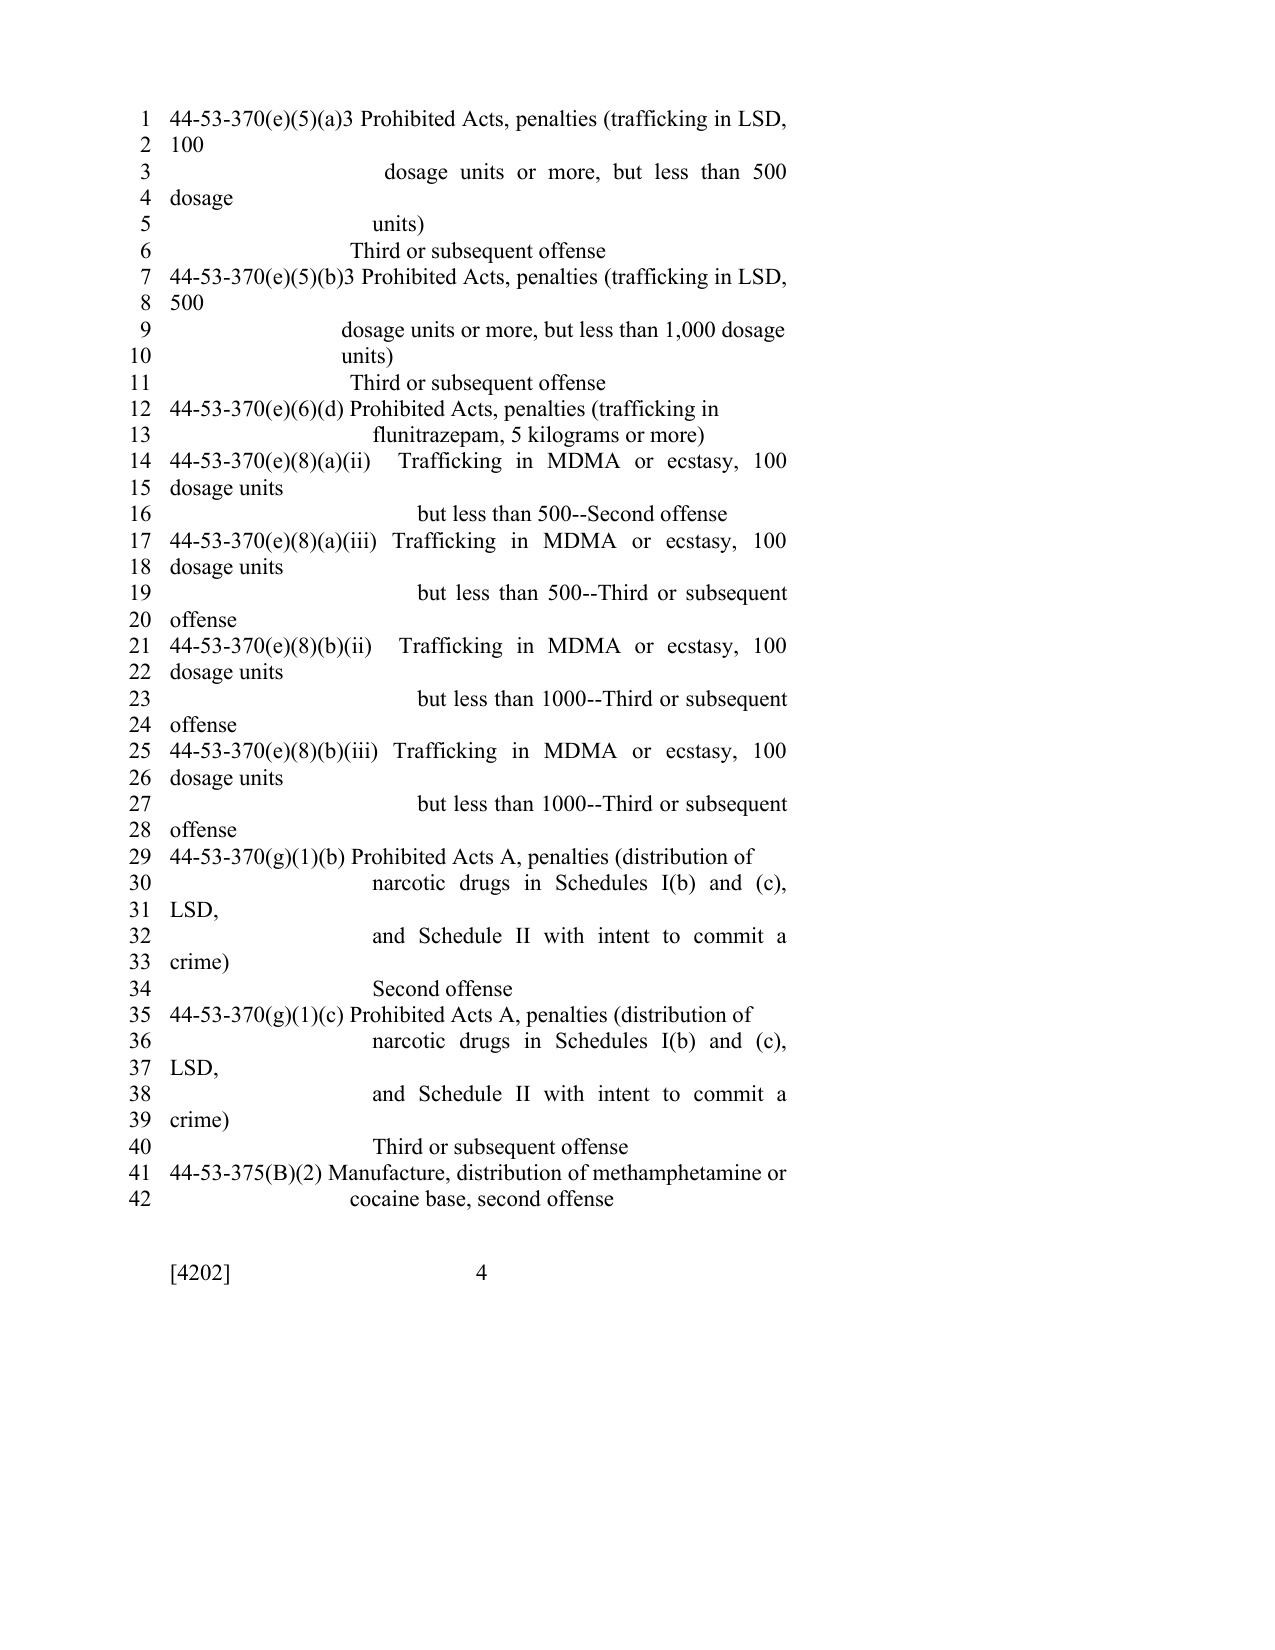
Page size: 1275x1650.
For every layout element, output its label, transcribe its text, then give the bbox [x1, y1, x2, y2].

text 44-53-370(g)(1)(c) Prohibited Acts A, penalties (distribution of [169, 1001, 787, 1027]
text but less than 1000--Third or subsequent offense [169, 685, 787, 737]
text 44-53-370(e)(8)(a)(iii) Trafficking in MDMA or ecstasy, 100 dosage units [169, 527, 787, 579]
text 44-53-370(e)(8)(b)(ii) Trafficking in MDMA or ecstasy, 100 dosage units [169, 632, 787, 685]
text but less than 500--Second offense [169, 500, 787, 527]
text dosage units or more, but less than 1,000 dosage [169, 316, 787, 342]
text units) [169, 210, 787, 237]
text 44-53-370(g)(1)(b) Prohibited Acts A, penalties (distribution of [169, 843, 787, 869]
text Third or subsequent offense [169, 368, 787, 395]
text and Schedule II with intent to commit a crime) [169, 1080, 787, 1133]
text cocaine base, second offense [169, 1186, 787, 1212]
text dosage units or more, but less than 500 dosage [169, 158, 787, 210]
text 44-53-375(B)(2) Manufacture, distribution of methamphetamine or [169, 1159, 787, 1186]
text Third or subsequent offense [169, 237, 787, 263]
text Second offense [169, 975, 787, 1001]
text 44-53-370(e)(8)(b)(iii) Trafficking in MDMA or ecstasy, 100 dosage units [169, 737, 787, 790]
text 44-53-370(e)(5)(a)3 Prohibited Acts, penalties (trafficking in LSD, 100 [169, 105, 787, 158]
text units) [169, 342, 787, 368]
text Third or subsequent offense [169, 1133, 787, 1159]
text 44-53-370(e)(6)(d) Prohibited Acts, penalties (trafficking in [169, 395, 787, 421]
text and Schedule II with intent to commit a crime) [169, 922, 787, 975]
text but less than 500--Third or subsequent offense [169, 579, 787, 632]
text 44-53-370(e)(5)(b)3 Prohibited Acts, penalties (trafficking in LSD, 500 [169, 263, 787, 316]
text narcotic drugs in Schedules I(b) and (c), LSD, [169, 869, 787, 922]
text flunitrazepam, 5 kilograms or more) [169, 421, 787, 448]
text 44-53-370(e)(8)(a)(ii) Trafficking in MDMA or ecstasy, 100 dosage units [169, 448, 787, 500]
text narcotic drugs in Schedules I(b) and (c), LSD, [169, 1027, 787, 1080]
text but less than 1000--Third or subsequent offense [169, 790, 787, 843]
